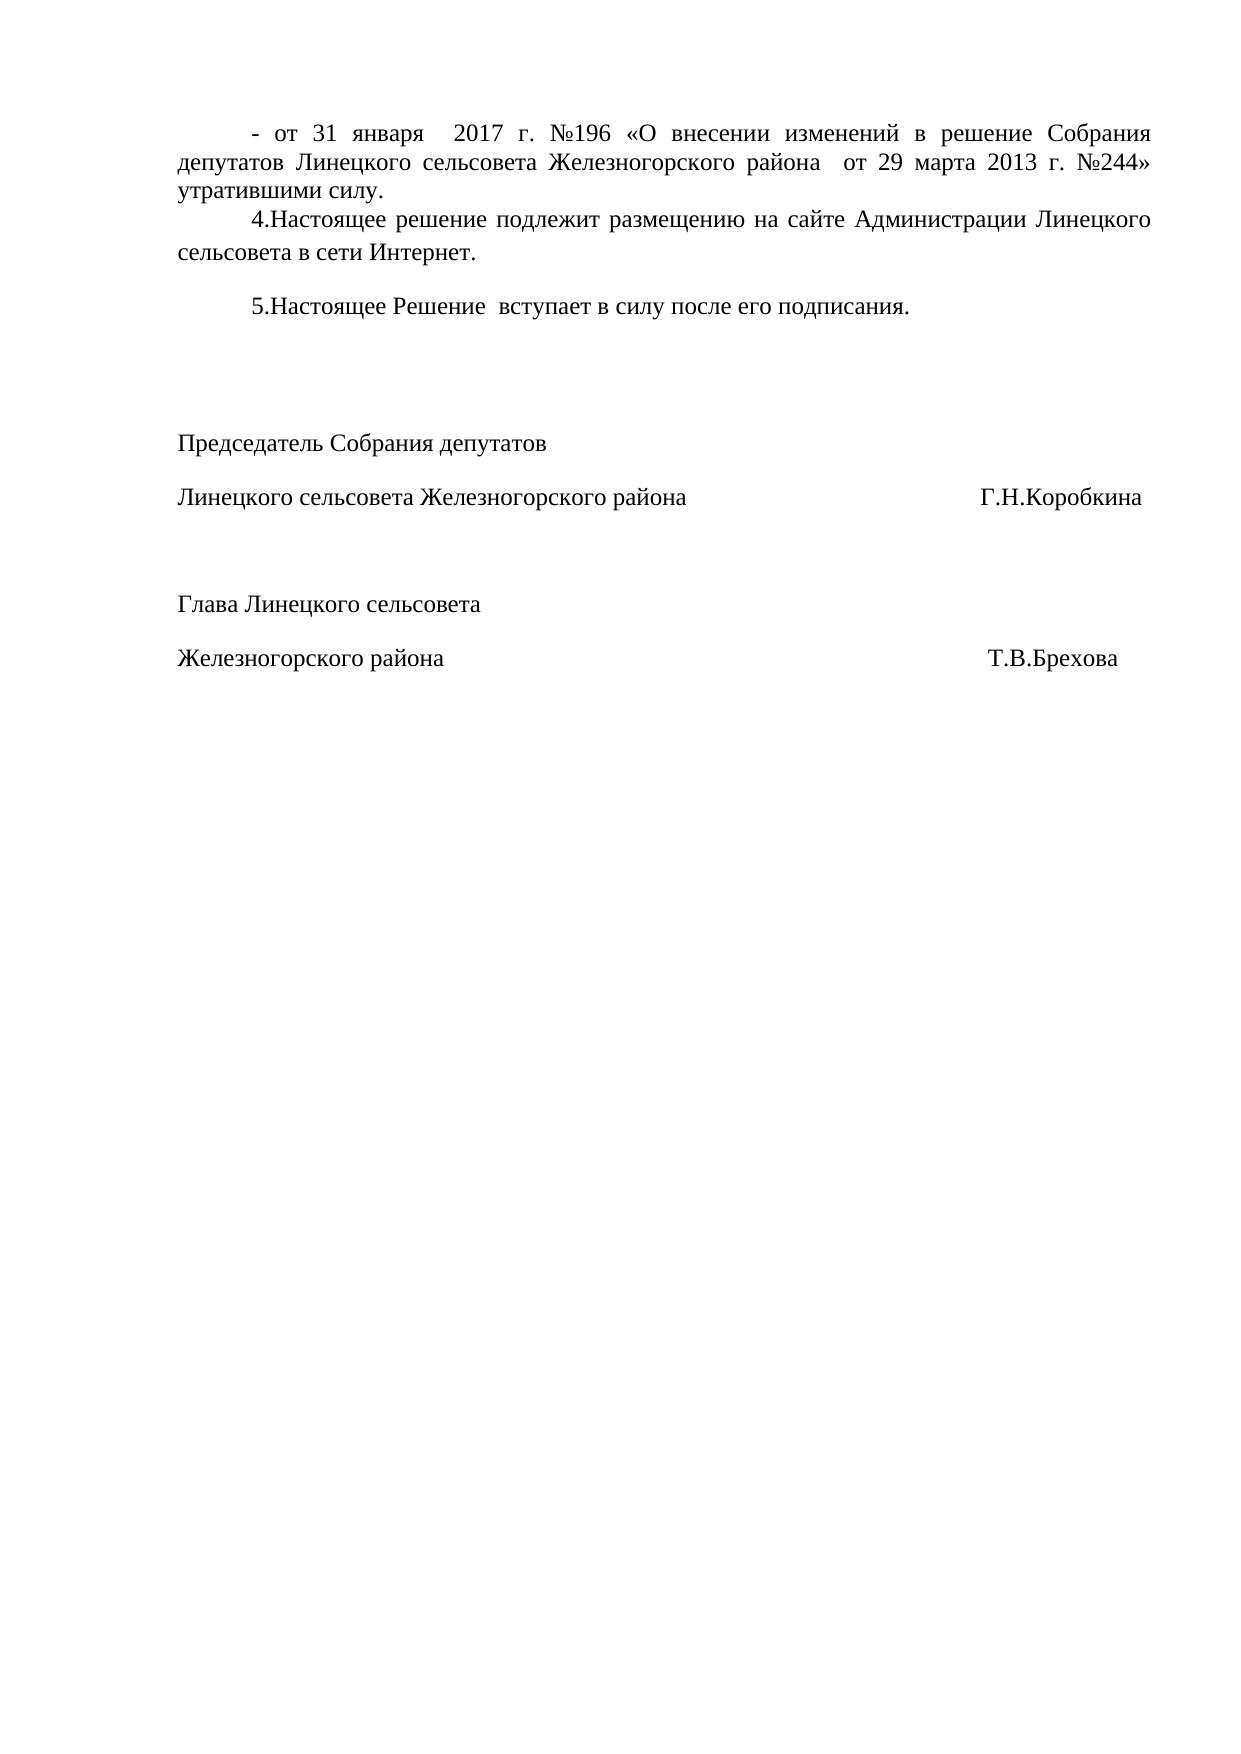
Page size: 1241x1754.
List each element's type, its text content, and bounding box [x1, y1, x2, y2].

text Железногорского района Т.В.Брехова [177, 643, 1152, 672]
text Глава Линецкого сельсовета [177, 589, 1152, 618]
text 5.Настоящее Решение вступает в силу после его подписания. [177, 291, 1152, 320]
text - от 31 января 2017 г. №196 «О внесении изменений в решение Собрания депутатов Линецкого сельсовета Железногорского района от 29 марта 2013 г. №244» утратившими силу. [177, 118, 1152, 204]
text Председатель Собрания депутатов [177, 428, 1152, 456]
text 4.Настоящее решение подлежит размещению на сайте Администрации Линецкого сельсовета в сети Интернет. [177, 204, 1152, 266]
text Линецкого сельсовета Железногорского района Г.Н.Коробкина [177, 482, 1152, 510]
